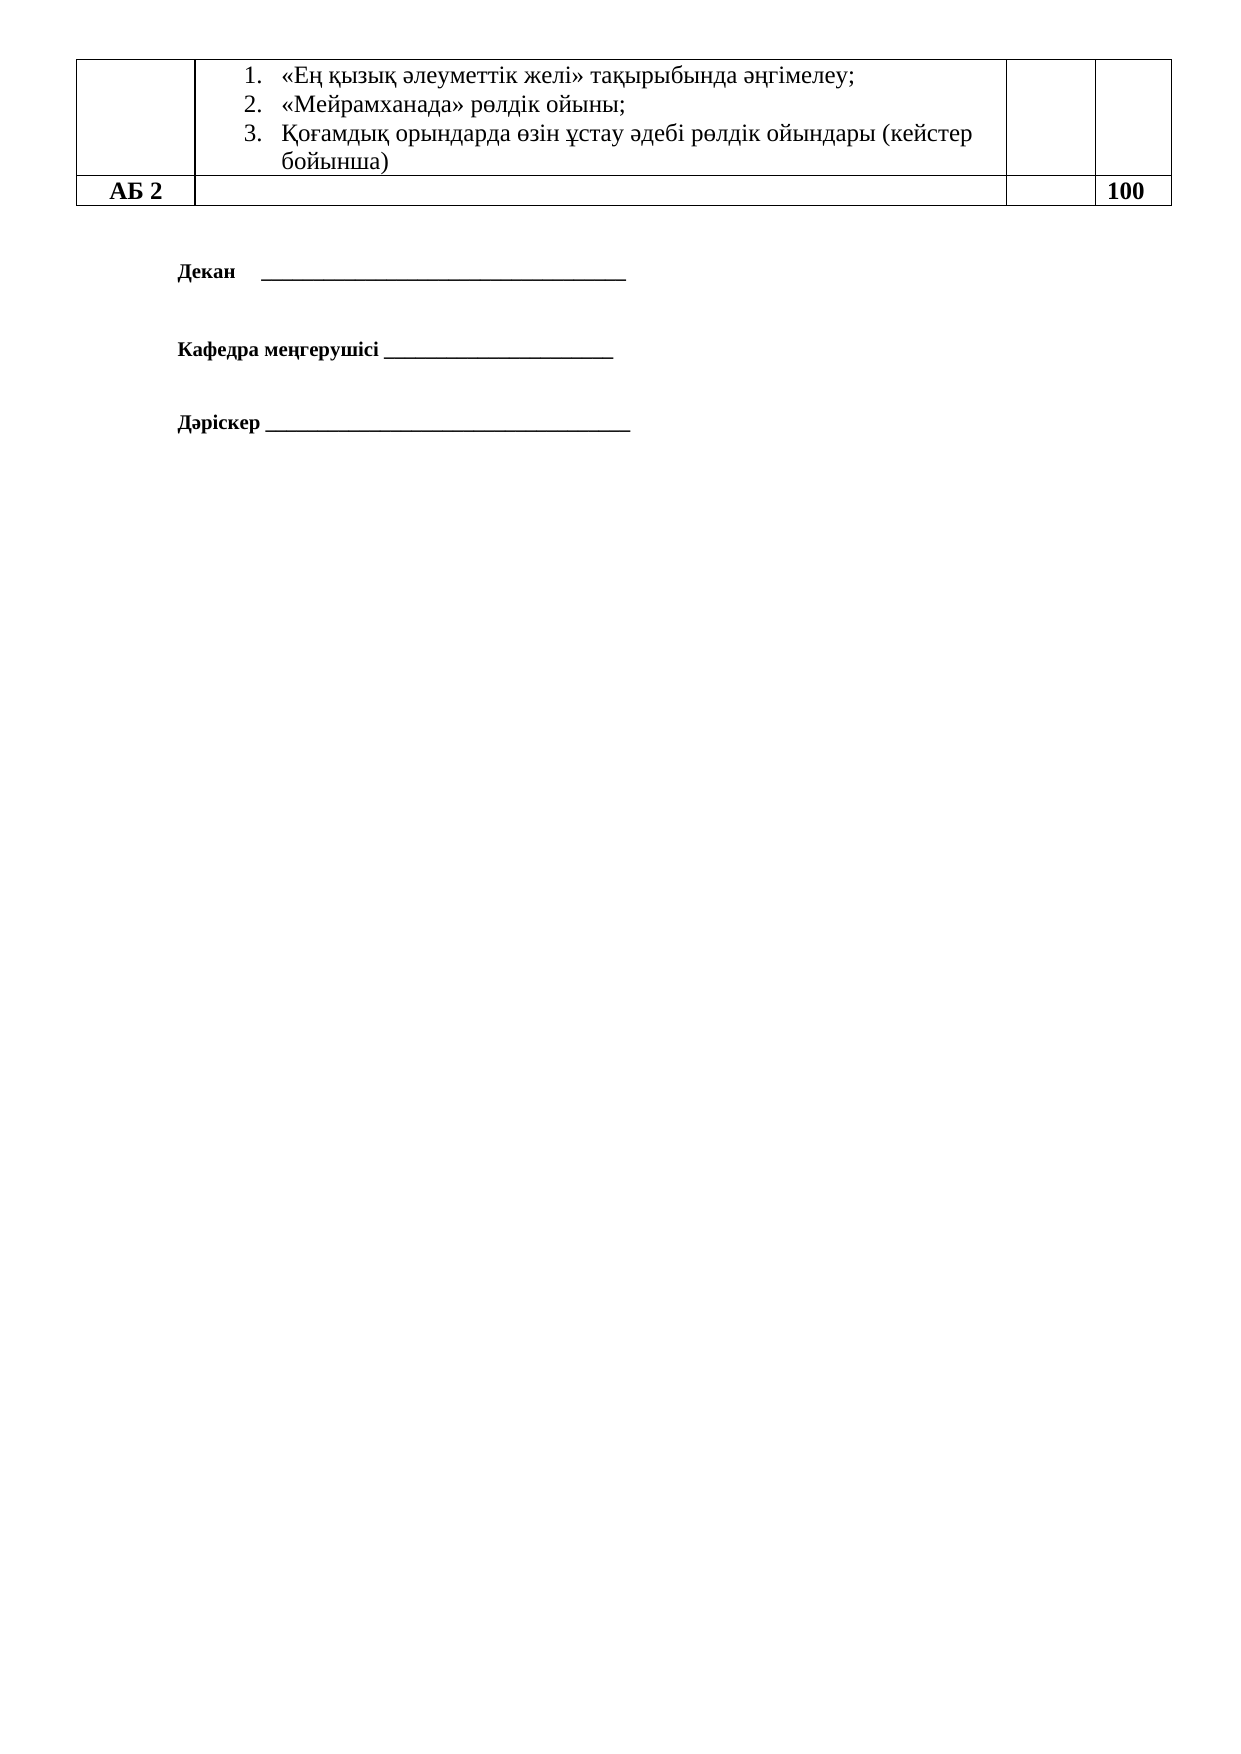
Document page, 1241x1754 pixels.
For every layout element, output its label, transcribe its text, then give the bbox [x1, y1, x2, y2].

table_cell [196, 176, 1006, 205]
table_cell [1007, 60, 1095, 175]
table_cell [1007, 176, 1095, 205]
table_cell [196, 60, 1006, 175]
table_cell 12 [1096, 60, 1171, 175]
text Дәріскер ___________________________________ [177, 410, 1152, 434]
table_cell АБ 2 [77, 176, 194, 205]
table_cell 100 [1096, 176, 1171, 205]
table_cell [77, 60, 194, 175]
text Декан ___________________________________ [177, 259, 1152, 283]
text Кафедра меңгерушісі ______________________ [177, 337, 1152, 361]
